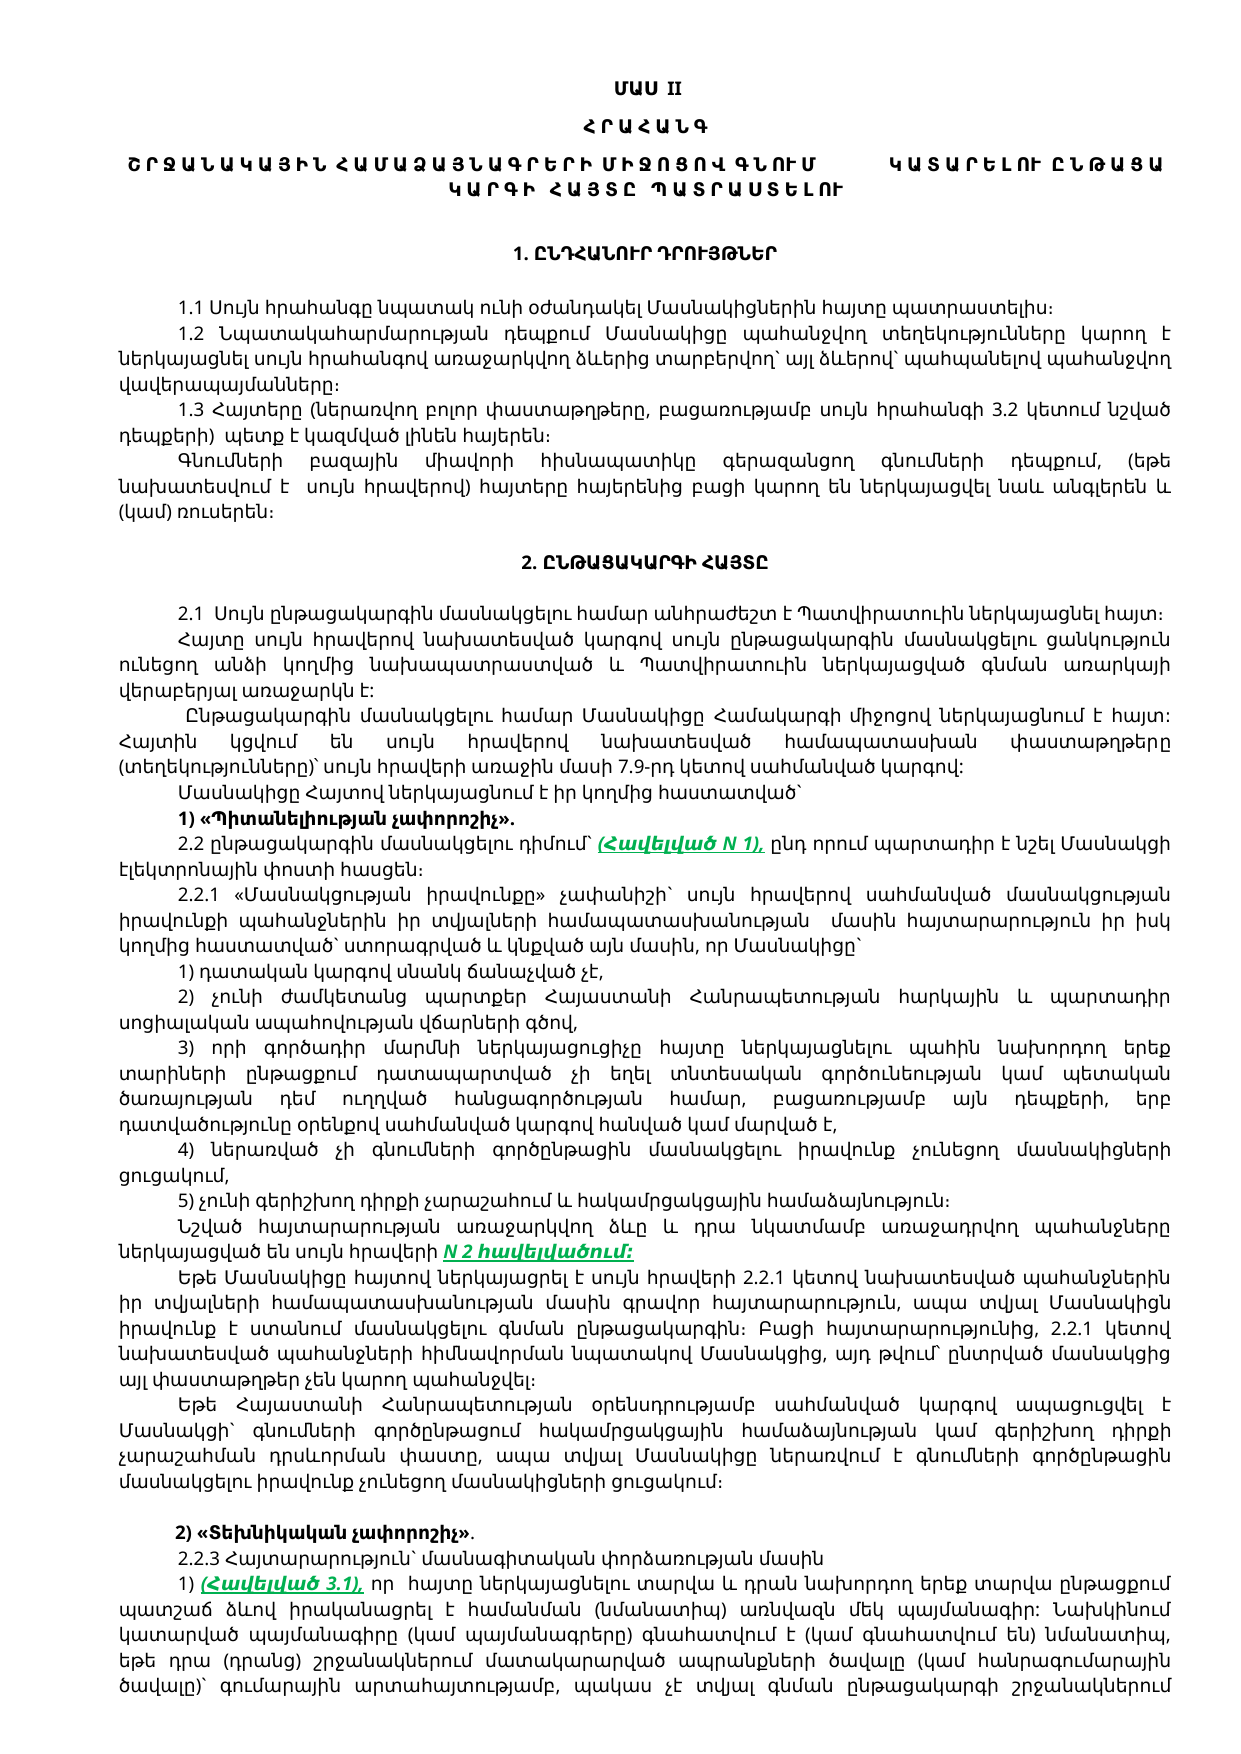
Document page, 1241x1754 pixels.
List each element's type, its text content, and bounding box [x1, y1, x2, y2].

text Գնումների բազային միավորի հիսնապատիկը գերազանցող գնումների դեպքում, (եթե նախատեսվում է սույն հրավերով) հայտերը հայերենից բացի կարող են ներկայացվել նաև անգլերեն և (կամ) ռուսերեն։ [118, 447, 1171, 524]
text 2.2.3 Հայտարարություն` մասնագիտական փորձառության մասին [118, 1545, 1171, 1570]
text 2. ԸՆԹԱՑԱԿԱՐԳԻ ՀԱՅՏԸ [118, 549, 1171, 575]
text 1) «Պիտանելիության չափորոշիչ». [118, 805, 1171, 830]
text 2.2.1 «Մասնակցության իրավունքը» չափանիշի` սույն հրավերով սահմանված մասնակցության իրավունքի պահանջներին իր տվյալների համապատասխանության մասին հայտարարություն իր իսկ կողմից հաստատված` ստորագրված և կնքված այն մասին, որ Մասնակիցը` [118, 881, 1171, 958]
text Հ Ր Ա Հ Ա Ն Գ [118, 113, 1172, 138]
text 5) չունի գերիշխող դիրքի չարաշահում և հակամրցակցային համաձայնություն։ [118, 1188, 1171, 1213]
text 1. ԸՆԴՀԱՆՈՒՐ ԴՐՈՒՅԹՆԵՐ [118, 240, 1171, 266]
text Շ Ր Ջ Ա Ն Ա Կ Ա Յ Ի Ն Հ Ա Մ Ա Ձ Ա Յ Ն Ա Գ Ր Ե Ր Ի Մ Ի Ջ Ո Ց Ո Վ Գ Ն ՈՒ Մ Կ Ա Տ Ա Ր Ե Լ ՈՒ Ը Ն Թ Ա Ց Ա Կ Ա Ր Գ Ի Հ Ա Յ Տ Ը Պ Ա Տ Ր Ա Ս Տ Ե Լ ՈՒ [118, 151, 1172, 202]
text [118, 1570, 1171, 1698]
text 1) դատական կարգով սնանկ ճանաչված չէ, [118, 958, 1171, 983]
text 4) ներառված չի գնումների գործընթացին մասնակցելու իրավունք չունեցող մասնակիցների ցուցակում, [118, 1137, 1171, 1188]
text Եթե Մասնակիցը հայտով ներկայացրել է սույն հրավերի 2.2.1 կետով նախատեսված պահանջներին իր տվյալների համապատասխանության մասին գրավոր հայտարարություն, ապա տվյալ Մասնակիցն իրավունք է ստանում մասնակցելու գնման ընթացակարգին։ Բացի հայտարարությունից, 2.2.1 կետով նախատեսված պահանջների հիմնավորման նպատակով Մասնակցից, այդ թվում՝ ընտրված մասնակցից այլ փաստաթղթեր չեն կարող պահանջվել։ [118, 1264, 1171, 1392]
text Եթե Հայաստանի Հանրապետության օրենսդրությամբ սահմանված կարգով ապացուցվել է Մասնակցի` գնումների գործընթացում հակամրցակցային համաձայնության կամ գերիշխող դիրքի չարաշահման դրսևորման փաստը, ապա տվյալ Մասնակիցը ներառվում է գնումների գործընթացին մասնակցելու իրավունք չունեցող մասնակիցների ցուցակում։ [118, 1392, 1171, 1494]
text Ընթացակարգին մասնակցելու համար Մասնակիցը Համակարգի միջոցով ներկայացնում է հայտ: Հայտին կցվում են սույն հրավերով նախատեսված համապատասխան փաստաթղթերը (տեղեկությունները)՝ սույն հրավերի առաջին մասի 7.9-րդ կետով սահմանված կարգով: [118, 703, 1171, 779]
text Նշված հայտարարության առաջարկվող ձևը և դրա նկատմամբ առաջադրվող պահանջները ներկայացված են սույն հրավերի N 2 հավելվածում։ [118, 1213, 1171, 1264]
text 3) որի գործադիր մարմնի ներկայացուցիչը հայտը ներկայացնելու պահին նախորդող երեք տարիների ընթացքում դատապարտված չի եղել տնտեսական գործունեության կամ պետական ծառայության դեմ ուղղված հանցագործության համար, բացառությամբ այն դեպքերի, երբ դատվածությունը օրենքով սահմանված կարգով հանված կամ մարված է, [118, 1034, 1171, 1137]
text 1.2 Նպատակահարմարության դեպքում Մասնակիցը պահանջվող տեղեկությունները կարող է ներկայացնել սույն հրահանգով առաջարկվող ձևերից տարբերվող` այլ ձևերով` պահպանելով պահանջվող վավերապայմանները։ [118, 320, 1171, 396]
text ՄԱՍ II [118, 75, 1172, 101]
text 1.3 Հայտերը (ներառվող բոլոր փաստաթղթերը, բացառությամբ սույն հրահանգի 3.2 կետում նշված դեպքերի) պետք է կազմված լինեն հայերեն։ [118, 396, 1171, 447]
text 2.2 ընթացակարգին մասնակցելու դիմում` (Հավելված N 1), ընդ որում պարտադիր է նշել Մասնակցի էլեկտրոնային փոստի հասցեն։ [118, 830, 1171, 881]
text 2) «Տեխնիկական չափորոշիչ». [118, 1519, 1171, 1545]
text Մասնակիցը Հայտով ներկայացնում է իր կողմից հաստատված` [118, 779, 1171, 805]
text 1.1 Սույն հրահանգը նպատակ ունի օժանդակել Մասնակիցներին հայտը պատրաստելիս։ [118, 294, 1171, 320]
text Հայտը սույն հրավերով նախատեսված կարգով սույն ընթացակարգին մասնակցելու ցանկություն ունեցող անձի կողմից նախապատրաստված և Պատվիրատուին ներկայացված գնման առարկայի վերաբերյալ առաջարկն է: [118, 626, 1171, 703]
text 2.1 Սույն ընթացակարգին մասնակցելու համար անհրաժեշտ է Պատվիրատուին ներկայացնել հայտ։ [118, 601, 1171, 626]
text 2) չունի ժամկետանց պարտքեր Հայաստանի Հանրապետության հարկային և պարտադիր սոցիալական ապահովության վճարների գծով, [118, 983, 1171, 1034]
